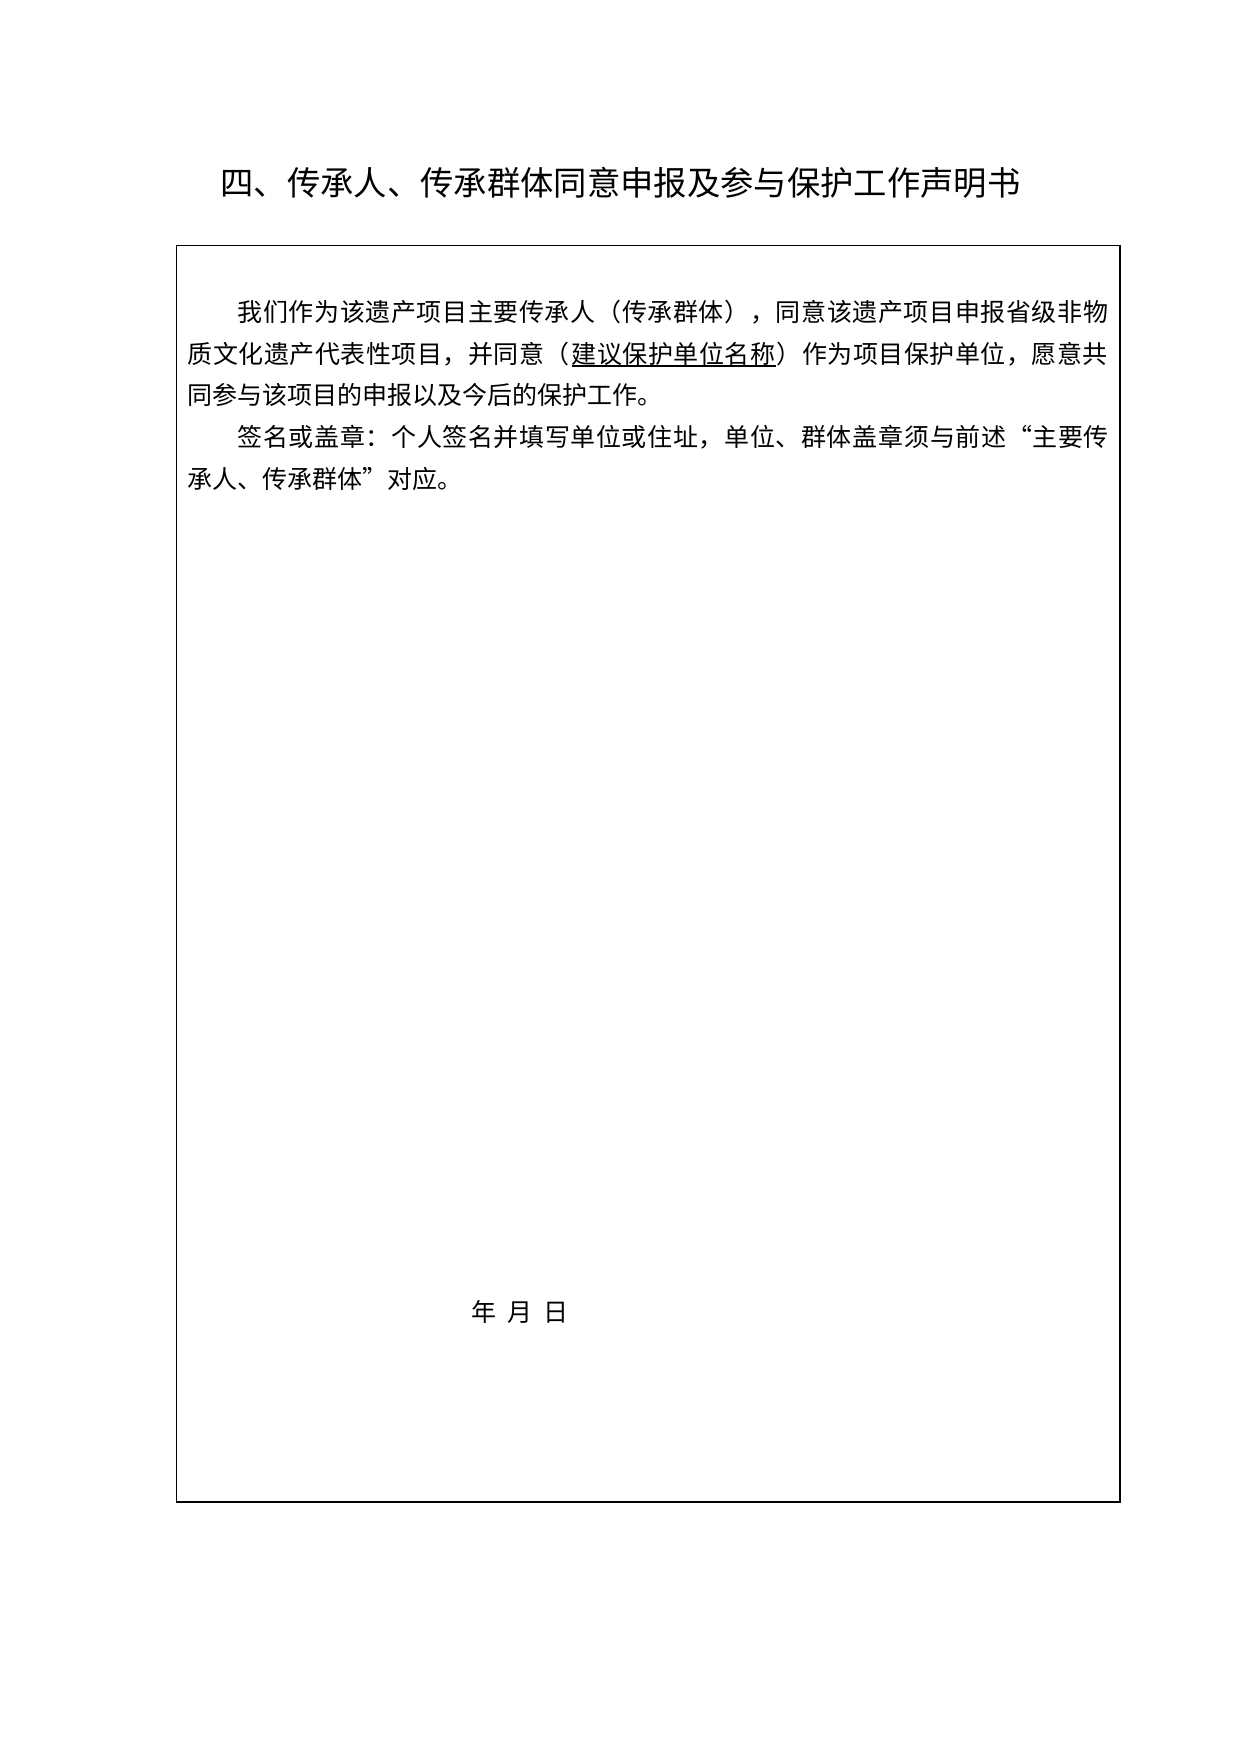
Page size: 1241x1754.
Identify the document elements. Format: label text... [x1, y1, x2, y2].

table_header 我们作为该遗产项目主要传承人（传承群体），同意该遗产项目申报省级非物质文化遗产代表性项目，并同意（建议保护单位名称）作为项目保护单位，愿意共同参与该项目的申报以及今后的保护工作。 签名或盖章：个人签名并填写单位或住址，单位、群体盖章须与前述“主要传承人、传承群体”对应。 年 月 日 [177, 246, 1119, 1501]
text 四、传承人、传承群体同意申报及参与保护工作声明书 [187, 162, 1053, 204]
